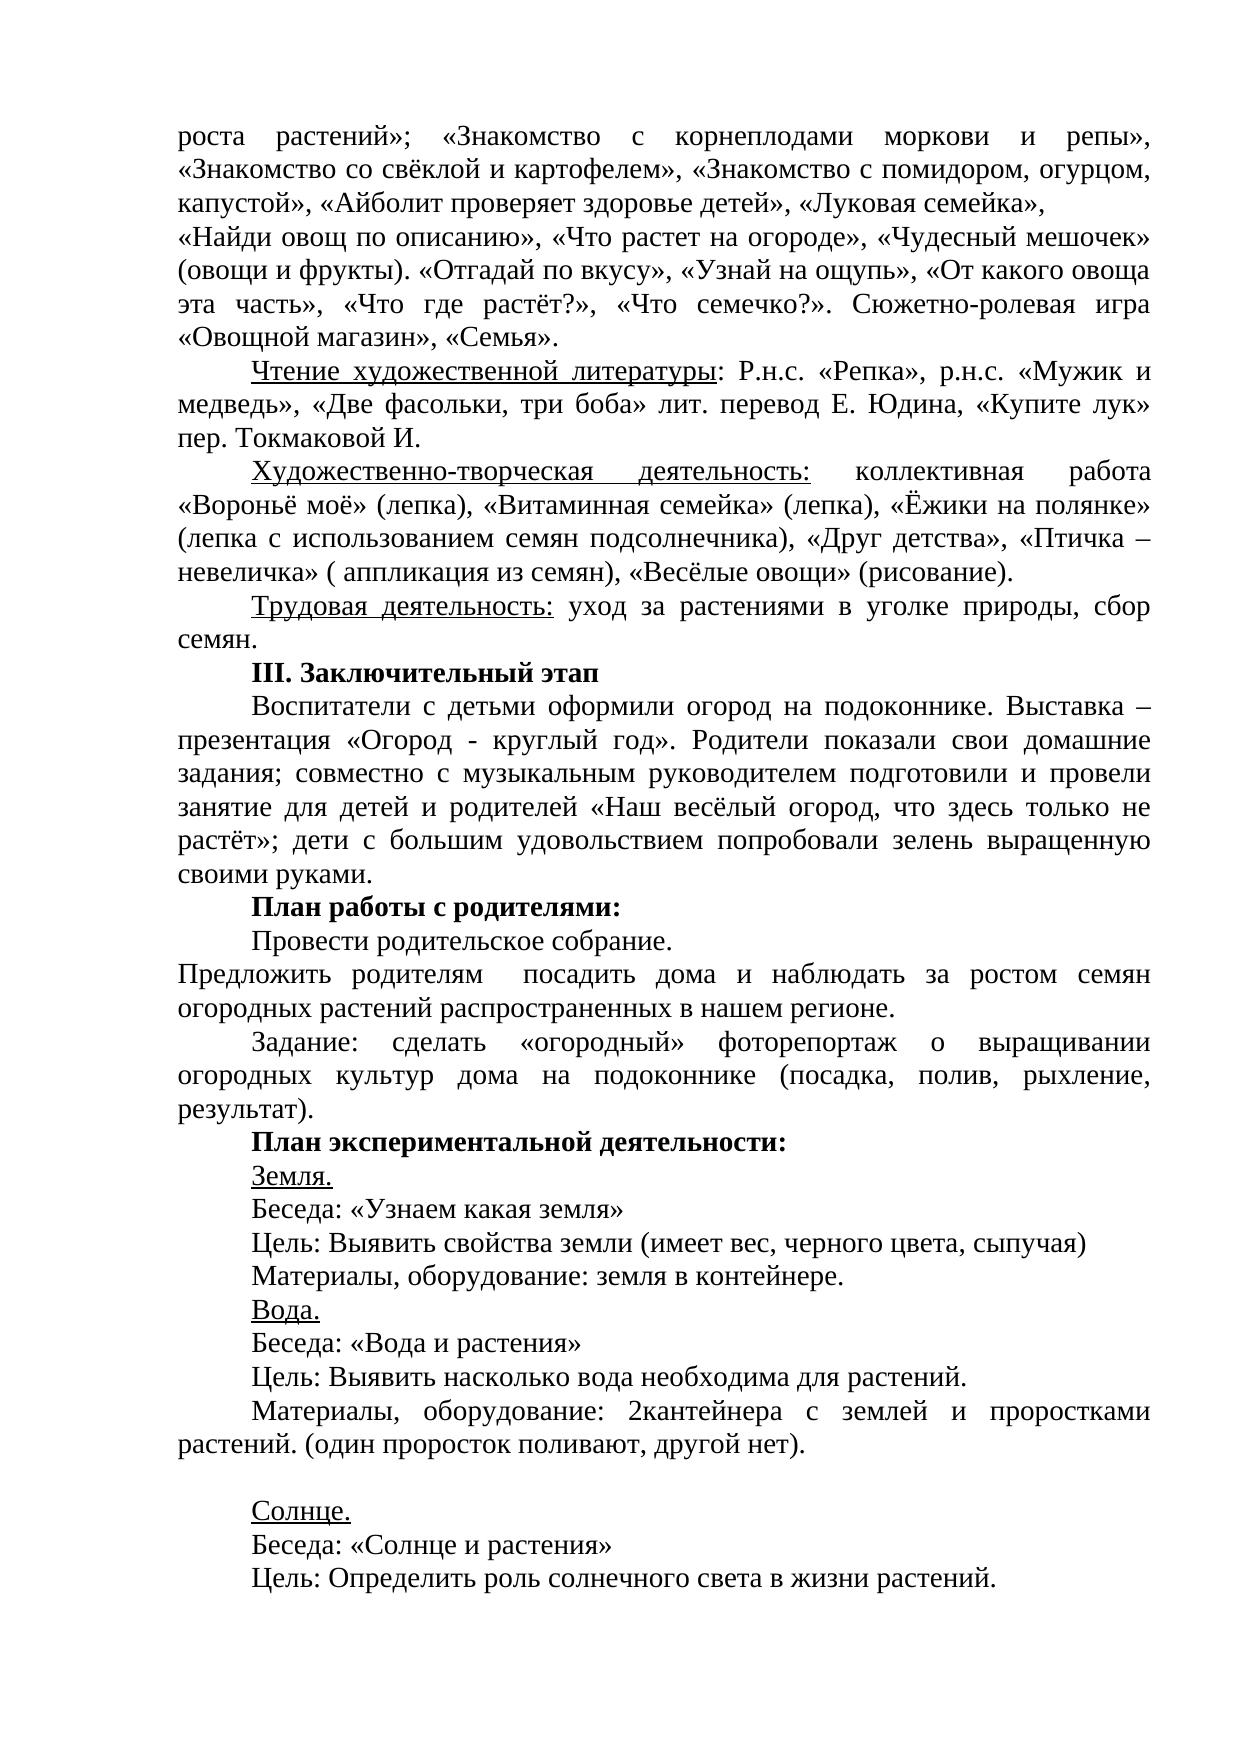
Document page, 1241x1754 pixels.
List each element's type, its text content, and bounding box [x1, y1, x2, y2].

text Провести родительское собрание. [177, 923, 1152, 957]
text Трудовая деятельность: уход за растениями в уголке природы, сбор семян. [177, 588, 1152, 655]
text Цель: Выявить свойства земли (имеет вес, черного цвета, сыпучая) [177, 1225, 1152, 1258]
text Материалы, оборудование: 2кантейнера с землей и проростками растений. (один проросток поливают, другой нет). [177, 1393, 1152, 1460]
text План экспериментальной деятельности: [177, 1124, 1152, 1158]
text Вода. [177, 1292, 1152, 1326]
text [177, 118, 1152, 219]
text Беседа: «Солнце и растения» [177, 1527, 1152, 1560]
text Задание: сделать «огородный» фоторепортаж о выращивании огородных культур дома на подоконнике (посадка, полив, рыхление, результат). [177, 1024, 1152, 1124]
text Чтение художественной литературы: Р.н.с. «Репка», р.н.с. «Мужик и медведь», «Две фасольки, три боба» лит. перевод Е. Юдина, «Купите лук» пер. Токмаковой И. [177, 353, 1152, 453]
text Земля. [177, 1158, 1152, 1191]
text План работы с родителями: [177, 889, 1152, 923]
text III. Заключительный этап [177, 655, 1152, 688]
text Предложить родителям посадить дома и наблюдать за ростом семян огородных растений распространенных в нашем регионе. [177, 957, 1152, 1024]
text Цель: Определить роль солнечного света в жизни растений. [177, 1560, 1152, 1594]
text Цель: Выявить насколько вода необходима для растений. [177, 1359, 1152, 1393]
text Солнце. [177, 1493, 1152, 1527]
text Материалы, оборудование: земля в контейнере. [177, 1258, 1152, 1292]
text «Найди овощ по описанию», «Что растет на огороде», «Чудесный мешочек» (овощи и фрукты). «Отгадай по вкусу», «Узнай на ощупь», «От какого овоща эта часть», «Что где растёт?», «Что семечко?». Сюжетно-ролевая игра «Овощной магазин», «Семья». [177, 219, 1152, 353]
text Беседа: «Вода и растения» [177, 1326, 1152, 1359]
text Воспитатели с детьми оформили огород на подоконнике. Выставка – презентация «Огород - круглый год». Родители показали свои домашние задания; совместно с музыкальным руководителем подготовили и провели занятие для детей и родителей «Наш весёлый огород, что здесь только не растёт»; дети с большим удовольствием попробовали зелень выращенную своими руками. [177, 688, 1152, 889]
text Беседа: «Узнаем какая земля» [177, 1191, 1152, 1225]
text Художественно-творческая деятельность: коллективная работа «Вороньё моё» (лепка), «Витаминная семейка» (лепка), «Ёжики на полянке» (лепка с использованием семян подсолнечника), «Друг детства», «Птичка – невеличка» ( аппликация из семян), «Весёлые овощи» (рисование). [177, 453, 1152, 588]
